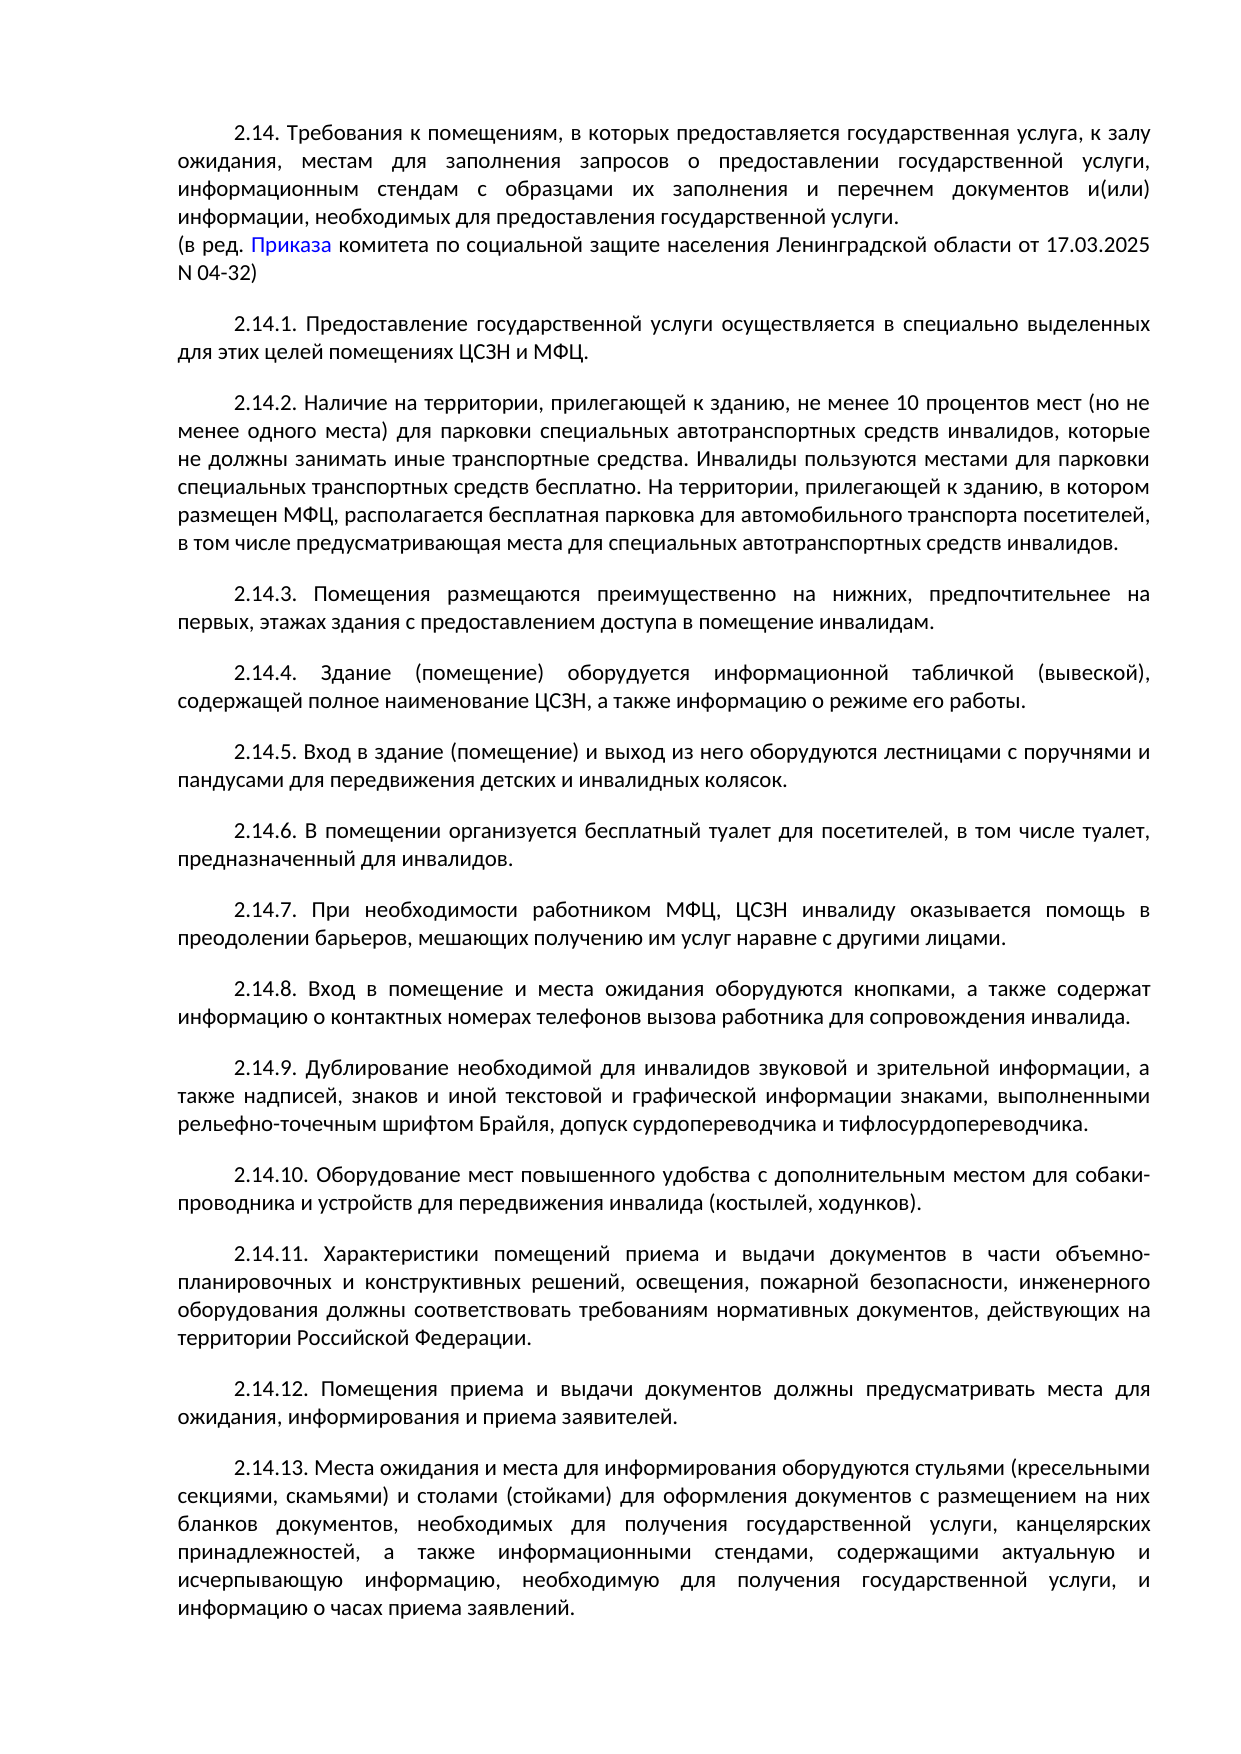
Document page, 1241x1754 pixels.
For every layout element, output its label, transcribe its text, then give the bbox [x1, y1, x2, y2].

text 2.14. Требования к помещениям, в которых предоставляется государственная услуга, к залу ожидания, местам для заполнения запросов о предоставлении государственной услуги, информационным стендам с образцами их заполнения и перечнем документов и(или) информации, необходимых для предоставления государственной услуги. [177, 118, 1152, 230]
text (в ред. Приказа комитета по социальной защите населения Ленинградской области от 17.03.2025 N 04-32) [177, 230, 1152, 286]
text 2.14.8. Вход в помещение и места ожидания оборудуются кнопками, а также содержат информацию о контактных номерах телефонов вызова работника для сопровождения инвалида. [177, 974, 1152, 1030]
text 2.14.7. При необходимости работником МФЦ, ЦСЗН инвалиду оказывается помощь в преодолении барьеров, мешающих получению им услуг наравне с другими лицами. [177, 895, 1152, 951]
text 2.14.9. Дублирование необходимой для инвалидов звуковой и зрительной информации, а также надписей, знаков и иной текстовой и графической информации знаками, выполненными рельефно-точечным шрифтом Брайля, допуск сурдопереводчика и тифлосурдопереводчика. [177, 1053, 1152, 1137]
text 2.14.3. Помещения размещаются преимущественно на нижних, предпочтительнее на первых, этажах здания с предоставлением доступа в помещение инвалидам. [177, 579, 1152, 635]
text 2.14.6. В помещении организуется бесплатный туалет для посетителей, в том числе туалет, предназначенный для инвалидов. [177, 816, 1152, 872]
text 2.14.10. Оборудование мест повышенного удобства с дополнительным местом для собаки-проводника и устройств для передвижения инвалида (костылей, ходунков). [177, 1160, 1152, 1216]
text 2.14.13. Места ожидания и места для информирования оборудуются стульями (кресельными секциями, скамьями) и столами (стойками) для оформления документов с размещением на них бланков документов, необходимых для получения государственной услуги, канцелярских принадлежностей, а также информационными стендами, содержащими актуальную и исчерпывающую информацию, необходимую для получения государственной услуги, и информацию о часах приема заявлений. [177, 1453, 1152, 1621]
text 2.14.11. Характеристики помещений приема и выдачи документов в части объемно-планировочных и конструктивных решений, освещения, пожарной безопасности, инженерного оборудования должны соответствовать требованиям нормативных документов, действующих на территории Российской Федерации. [177, 1239, 1152, 1351]
text 2.14.5. Вход в здание (помещение) и выход из него оборудуются лестницами с поручнями и пандусами для передвижения детских и инвалидных колясок. [177, 737, 1152, 793]
text 2.14.2. Наличие на территории, прилегающей к зданию, не менее 10 процентов мест (но не менее одного места) для парковки специальных автотранспортных средств инвалидов, которые не должны занимать иные транспортные средства. Инвалиды пользуются местами для парковки специальных транспортных средств бесплатно. На территории, прилегающей к зданию, в котором размещен МФЦ, располагается бесплатная парковка для автомобильного транспорта посетителей, в том числе предусматривающая места для специальных автотранспортных средств инвалидов. [177, 388, 1152, 556]
text 2.14.12. Помещения приема и выдачи документов должны предусматривать места для ожидания, информирования и приема заявителей. [177, 1374, 1152, 1430]
text 2.14.4. Здание (помещение) оборудуется информационной табличкой (вывеской), содержащей полное наименование ЦСЗН, а также информацию о режиме его работы. [177, 658, 1152, 714]
text 2.14.1. Предоставление государственной услуги осуществляется в специально выделенных для этих целей помещениях ЦСЗН и МФЦ. [177, 309, 1152, 365]
